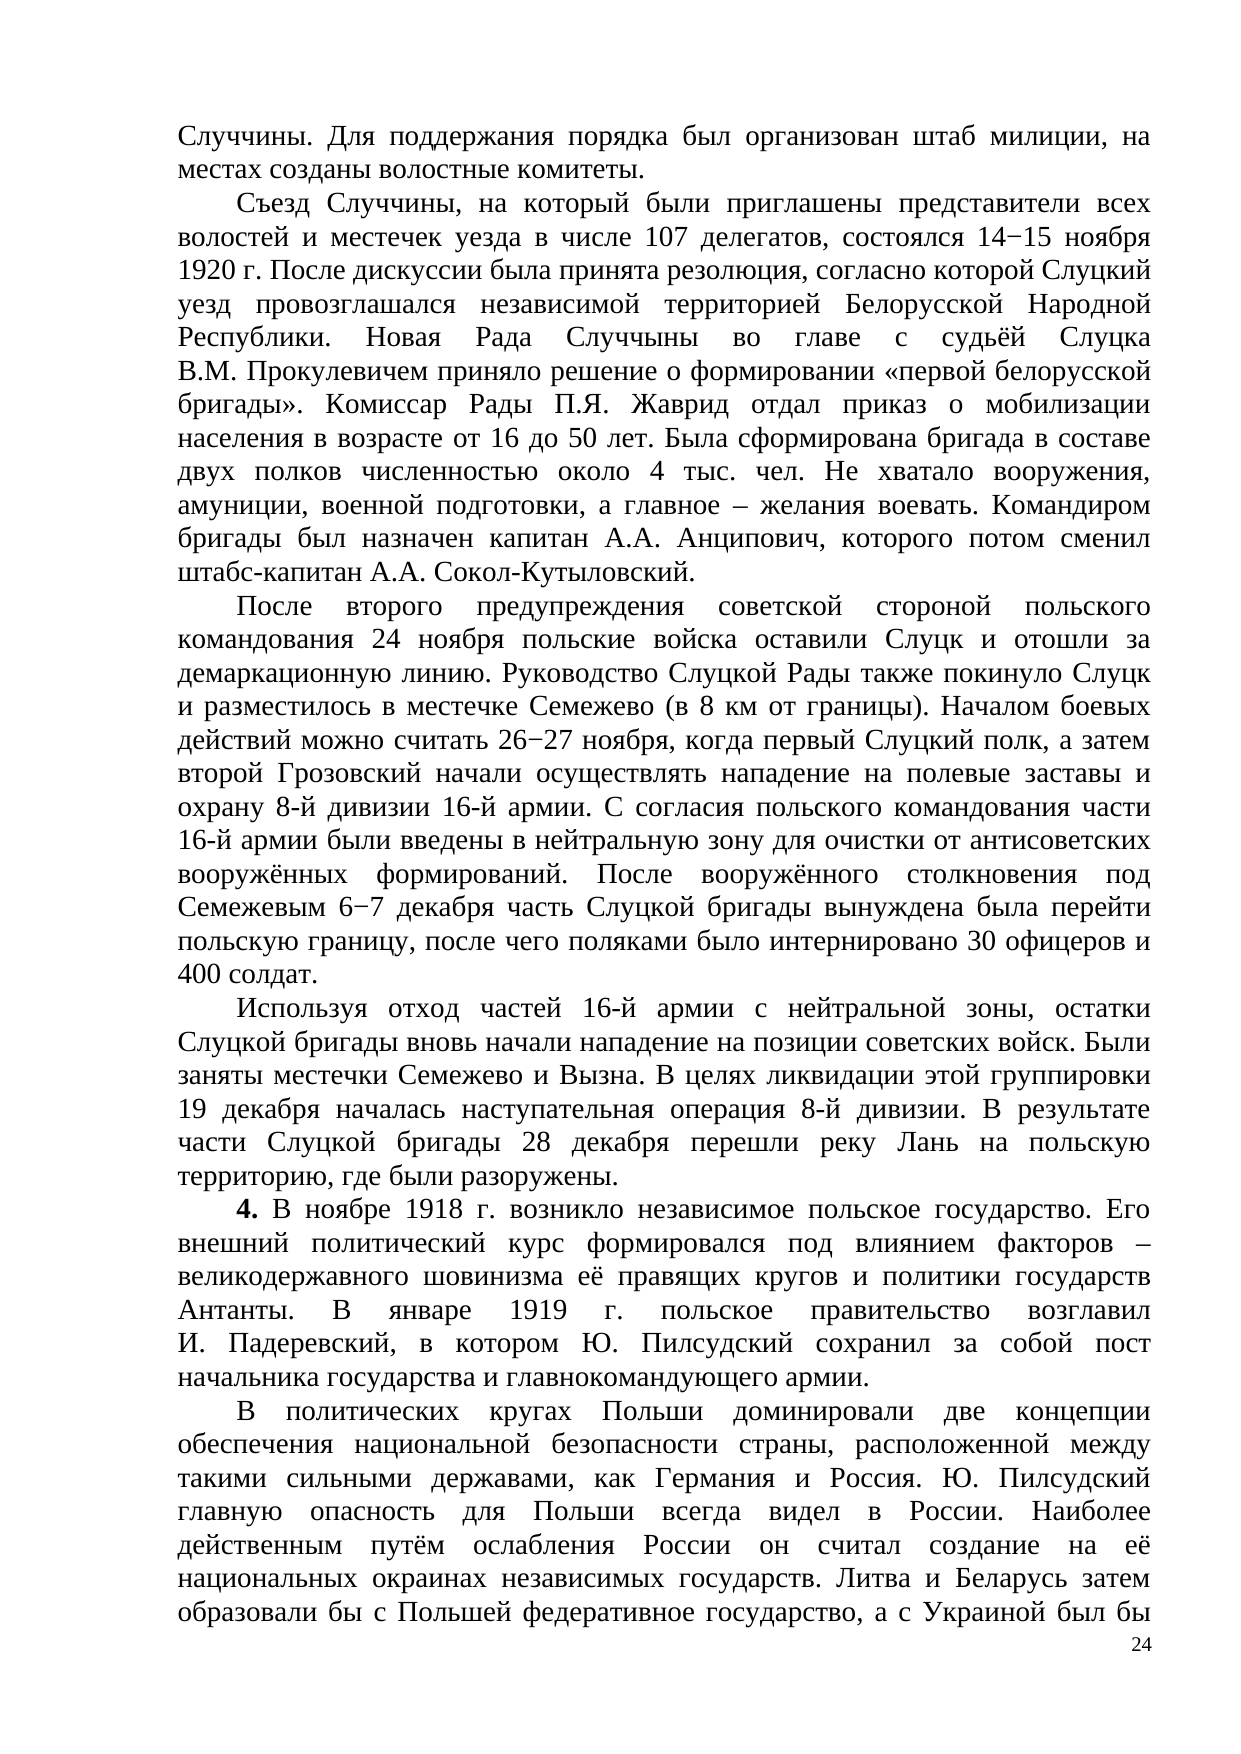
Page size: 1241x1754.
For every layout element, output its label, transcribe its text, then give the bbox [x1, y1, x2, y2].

text 4. В ноябре 1918 г. возникло независимое польское государство. Его внешний политический курс формировался под влиянием факторов – великодержавного шовинизма её правящих кругов и политики государств Антанты. В январе 1919 г. польское правительство возглавил И. Падеревский, в котором Ю. Пилсудский сохранил за собой пост начальника государства и главнокомандующего армии. [177, 1191, 1152, 1393]
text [177, 1393, 1152, 1627]
text После второго предупреждения советской стороной польского командования 24 ноября польские войска оставили Слуцк и отошли за демаркационную линию. Руководство Слуцкой Рады также покинуло Слуцк и разместилось в местечке Семежево (в 8 км от границы). Началом боевых действий можно считать 26−27 ноября, когда первый Слуцкий полк, а затем второй Грозовский начали осуществлять нападение на полевые заставы и охрану 8-й дивизии 16-й армии. С согласия польского командования части 16-й армии были введены в нейтральную зону для очистки от антисоветских вооружённых формирований. После вооружённого столкновения под Семежевым 6−7 декабря часть Слуцкой бригады вынуждена была перейти польскую границу, после чего поляками было интернировано 30 офицеров и 400 солдат. [177, 588, 1152, 990]
text Используя отход частей 16-й армии с нейтральной зоны, остатки Слуцкой бригады вновь начали нападение на позиции советских войск. Были заняты местечки Семежево и Вызна. В целях ликвидации этой группировки 19 декабря началась наступательная операция 8-й дивизии. В результате части Слуцкой бригады 28 декабря перешли реку Лань на польскую территорию, где были разоружены. [177, 990, 1152, 1191]
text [177, 118, 1152, 185]
text Съезд Случчины, на который были приглашены представители всех волостей и местечек уезда в числе 107 делегатов, состоялся 14−15 ноября 1920 г. После дискуссии была принята резолюция, согласно которой Слуцкий уезд провозглашался независимой территорией Белорусской Народной Республики. Новая Рада Случчыны во главе с судьёй Слуцка В.М. Прокулевичем приняло решение о формировании «первой белорусской бригады». Комиссар Рады П.Я. Жаврид отдал приказ о мобилизации населения в возрасте от 16 до 50 лет. Была сформирована бригада в составе двух полков численностью около 4 тыс. чел. Не хватало вооружения, амуниции, военной подготовки, а главное – желания воевать. Командиром бригады был назначен капитан А.А. Анципович, которого потом сменил штабс-капитан А.А. Сокол-Кутыловский. [177, 185, 1152, 588]
